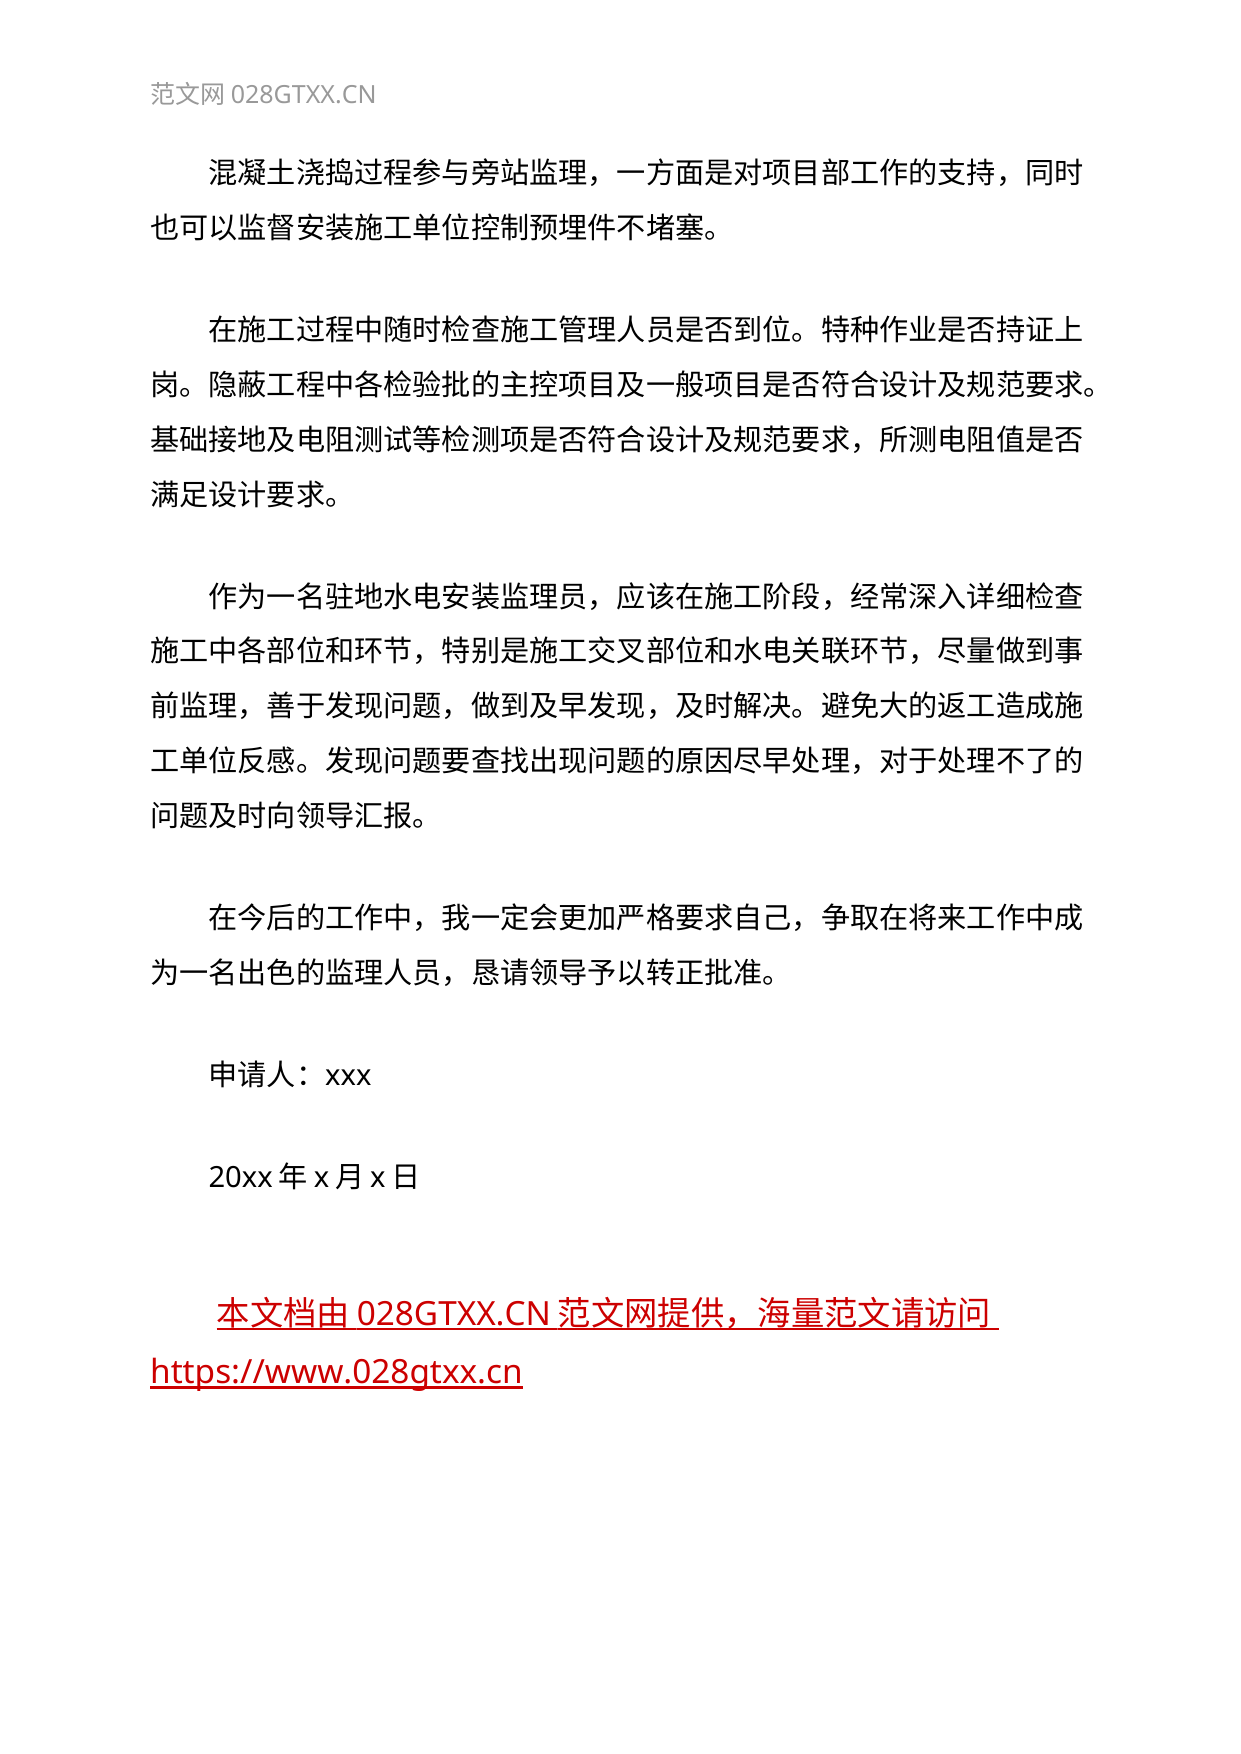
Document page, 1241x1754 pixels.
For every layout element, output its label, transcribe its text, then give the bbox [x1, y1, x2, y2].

text 在施工过程中随时检查施工管理人员是否到位。特种作业是否持证上岗。隐蔽工程中各检验批的主控项目及一般项目是否符合设计及规范要求。基础接地及电阻测试等检测项是否符合设计及规范要求，所测电阻值是否满足设计要求。 [150, 307, 1090, 514]
text 申请人：xxx [150, 1051, 1090, 1093]
text 作为一名驻地水电安装监理员，应该在施工阶段，经常深入详细检查施工中各部位和环节，特别是施工交叉部位和水电关联环节，尽量做到事前监理，善于发现问题，做到及早发现，及时解决。避免大的返工造成施工单位反感。发现问题要查找出现问题的原因尽早处理，对于处理不了的问题及时向领导汇报。 [150, 573, 1090, 835]
text 20xx年x月x日 [150, 1153, 1090, 1196]
text 混凝土浇捣过程参与旁站监理，一方面是对项目部工作的支持，同时也可以监督安装施工单位控制预埋件不堵塞。 [150, 150, 1090, 247]
text 在今后的工作中，我一定会更加严格要求自己，争取在将来工作中成为一名出色的监理人员，恳请领导予以转正批准。 [150, 894, 1090, 992]
text 本文档由028GTXX.CN范文网提供，海量范文请访问 https://www.028gtxx.cn [150, 1286, 1090, 1394]
